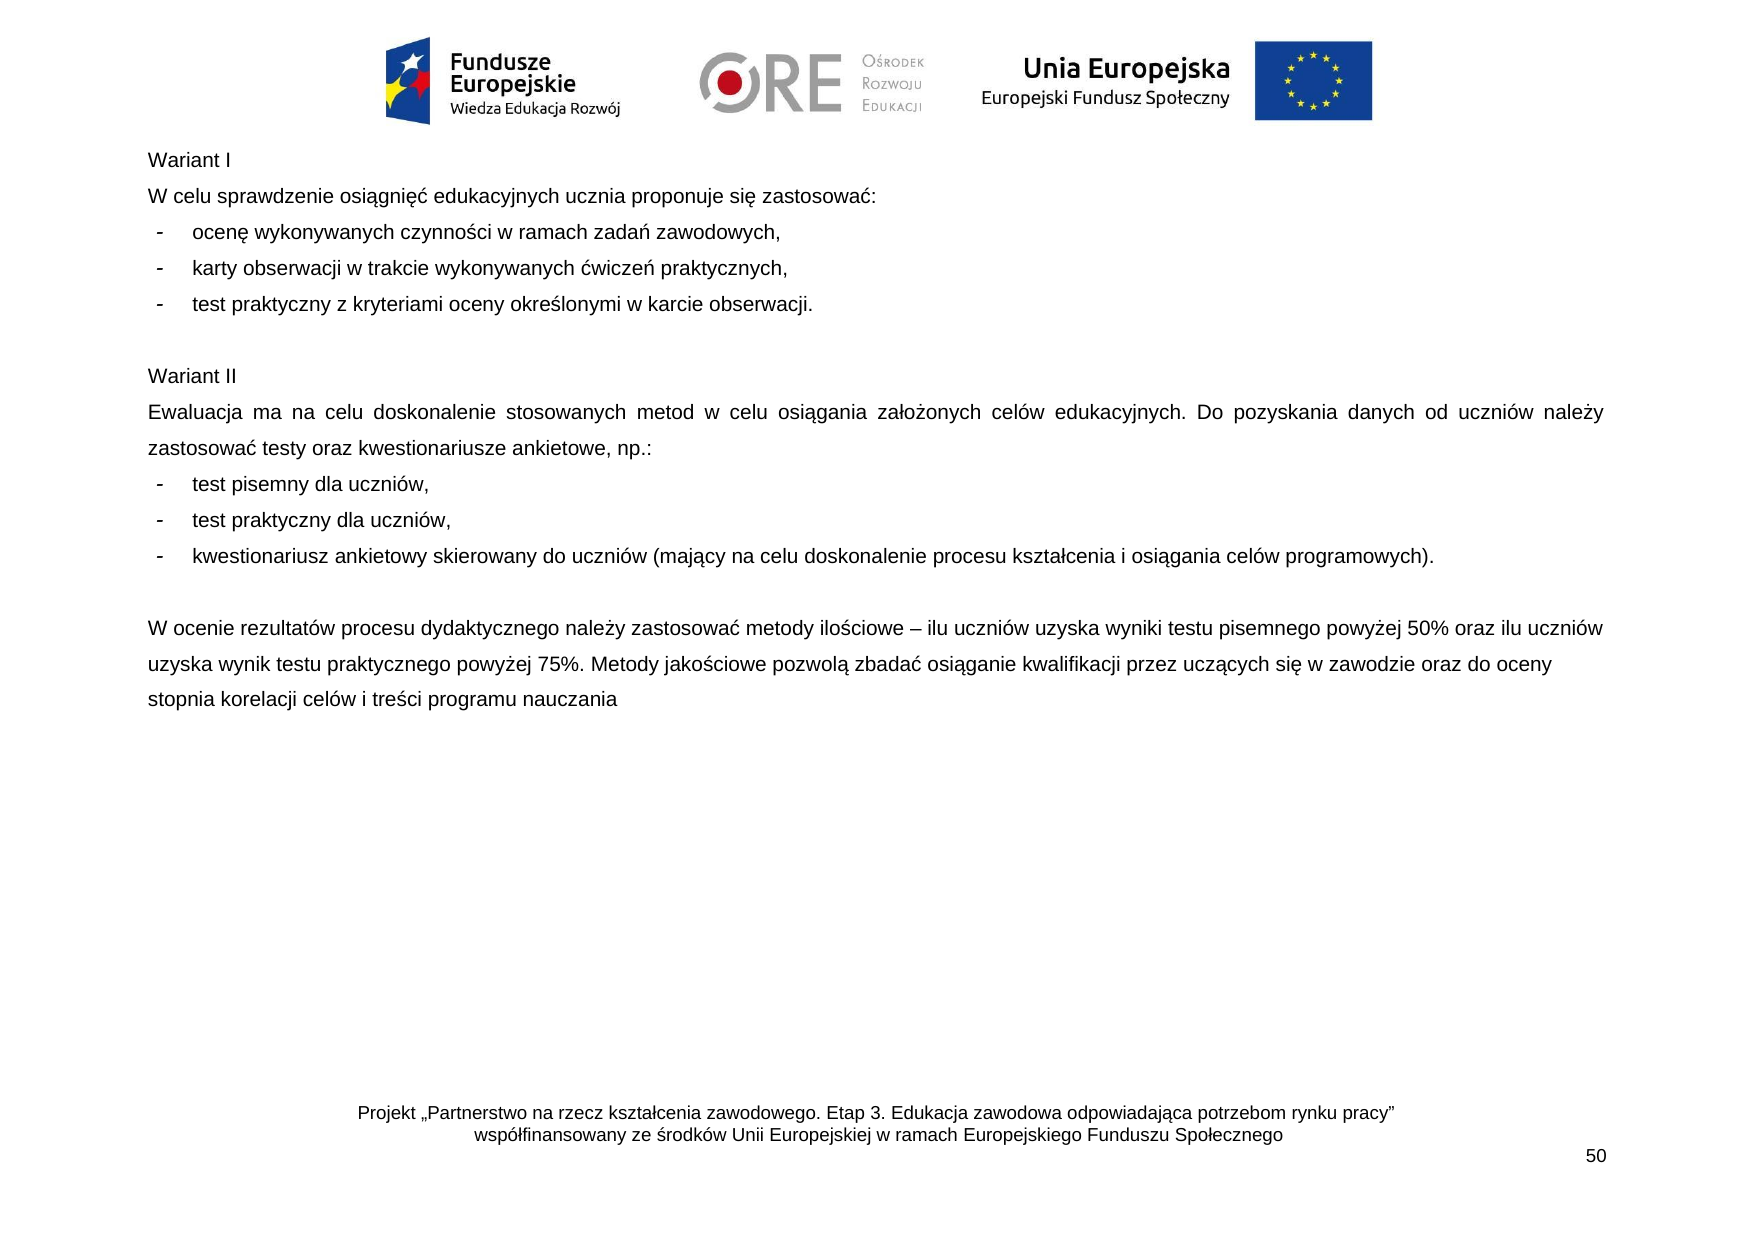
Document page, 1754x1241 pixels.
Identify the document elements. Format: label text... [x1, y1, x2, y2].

text Wariant II [148, 363, 1606, 387]
list kwestionariusz ankietowy skierowany do uczniów (mający na celu doskonalenie procesu kształcenia i osiągania celów programowych). [154, 543, 1606, 567]
text W ocenie rezultatów procesu dydaktycznego należy zastosować metody ilościowe – ilu uczniów uzyska wyniki testu pisemnego powyżej 50% oraz ilu uczniów uzyska wynik testu praktycznego powyżej 75%. Metody jakościowe pozwolą zbadać osiąganie kwalifikacji przez uczących się w zawodzie oraz do oceny stopnia korelacji celów i treści programu nauczania [148, 615, 1606, 711]
text Ewaluacja ma na celu doskonalenie stosowanych metod w celu osiągania założonych celów edukacyjnych. Do pozyskania danych od uczniów należy zastosować testy oraz kwestionariusze ankietowe, np.: [148, 399, 1606, 459]
text W celu sprawdzenie osiągnięć edukacyjnych ucznia proponuje się zastosować: [148, 183, 1606, 207]
picture [364, 15, 1399, 146]
list ocenę wykonywanych czynności w ramach zadań zawodowych, [154, 219, 1606, 243]
list test praktyczny z kryteriami oceny określonymi w karcie obserwacji. [154, 292, 1606, 316]
list test pisemny dla uczniów, [154, 471, 1606, 495]
list karty obserwacji w trakcie wykonywanych ćwiczeń praktycznych, [154, 256, 1606, 279]
text Wariant I [148, 148, 1606, 172]
list test praktyczny dla uczniów, [154, 507, 1606, 531]
